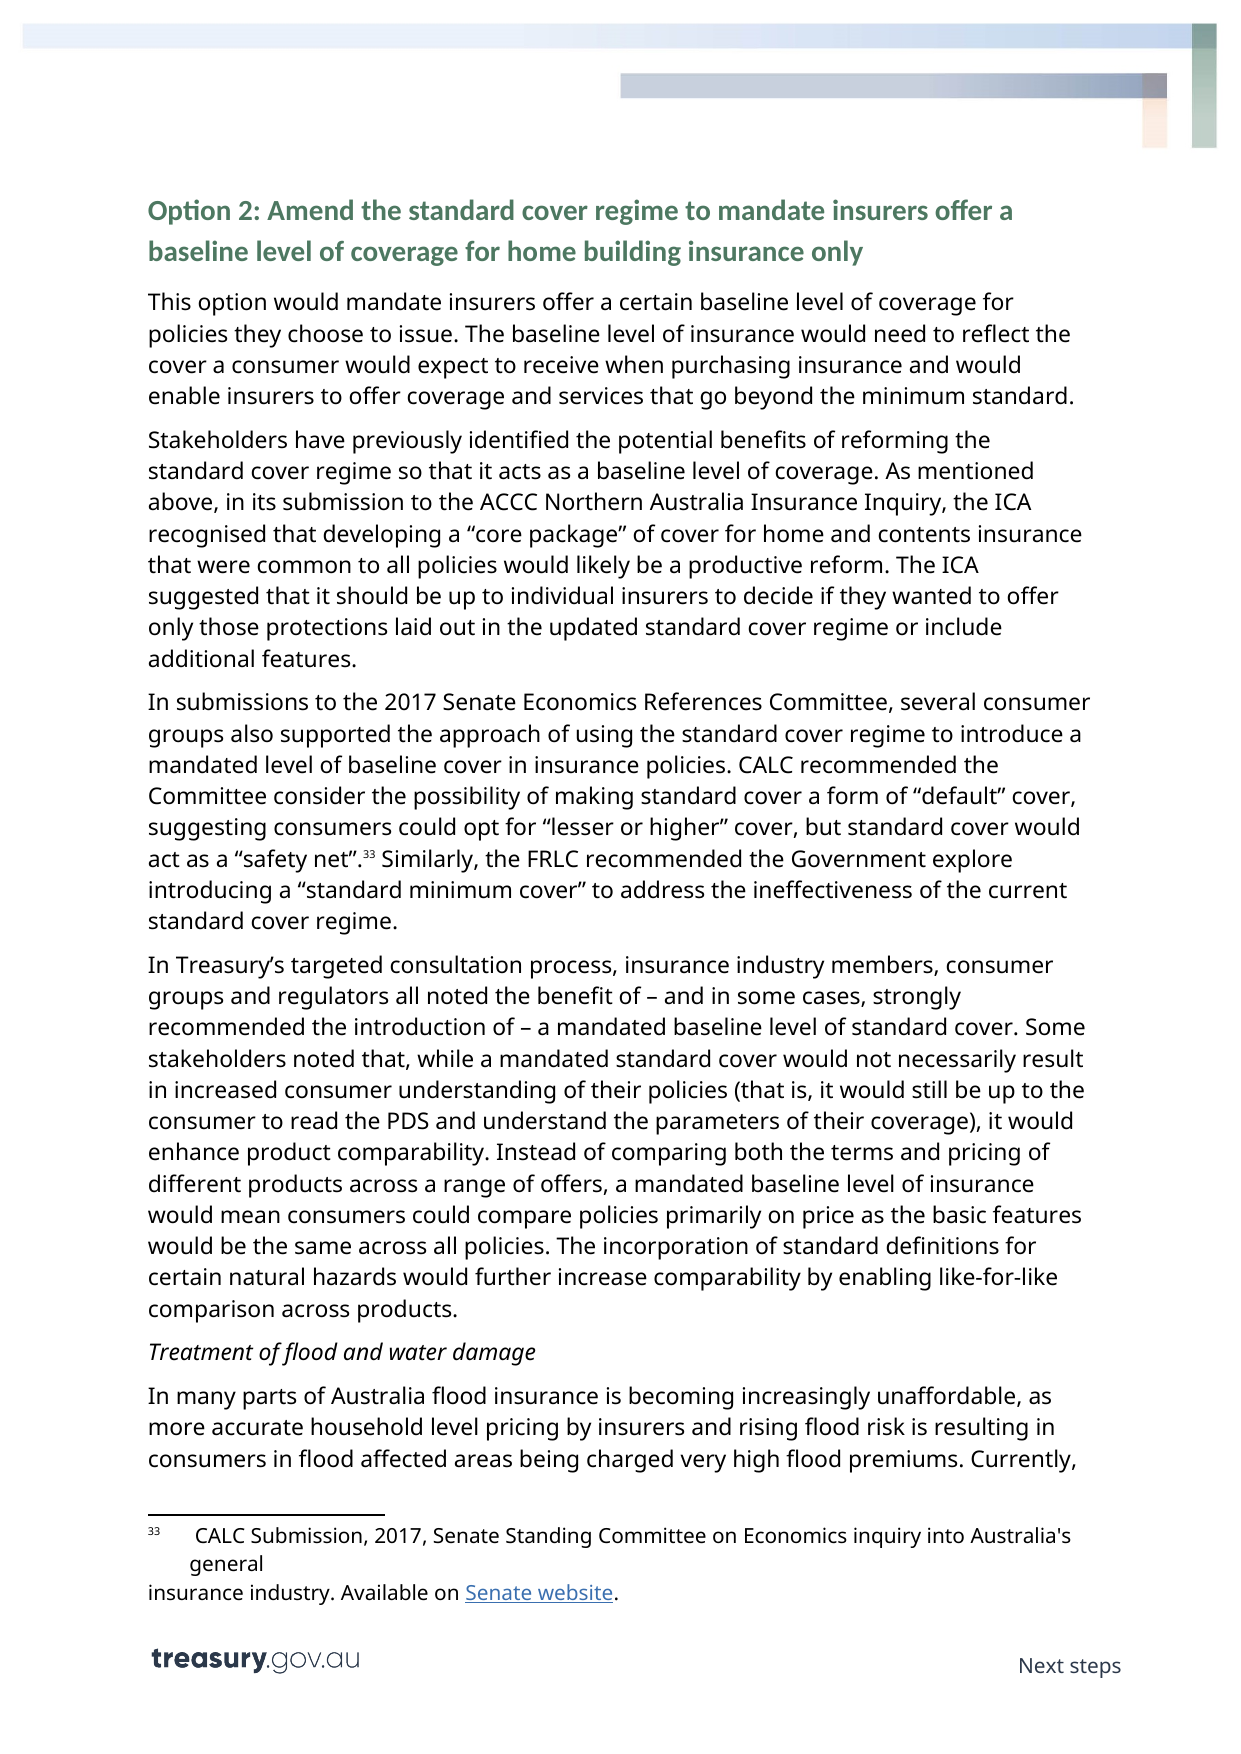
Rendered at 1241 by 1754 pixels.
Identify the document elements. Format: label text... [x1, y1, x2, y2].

text This option would mandate insurers offer a certain baseline level of coverage for policies they choose to issue. The baseline level of insurance would need to reflect the cover a consumer would expect to receive when purchasing insurance and would enable insurers to offer coverage and services that go beyond the minimum standard. [148, 286, 1092, 411]
text Stakeholders have previously identified the potential benefits of reforming the standard cover regime so that it acts as a baseline level of coverage. As mentioned above, in its submission to the ACCC Northern Australia Insurance Inquiry, the ICA recognised that developing a “core package” of cover for home and contents insurance that were common to all policies would likely be a productive reform. The ICA suggested that it should be up to individual insurers to decide if they wanted to offer only those protections laid out in the updated standard cover regime or include additional features. [148, 424, 1092, 674]
text In submissions to the 2017 Senate Economics References Committee, several consumer groups also supported the approach of using the standard cover regime to introduce a mandated level of baseline cover in insurance policies. CALC recommended the Committee consider the possibility of making standard cover a form of “default” cover, suggesting consumers could opt for “lesser or higher” cover, but standard cover would act as a “safety net”. Similarly, the FRLC recommended the Government explore introducing a “standard minimum cover” to address the ineffectiveness of the current standard cover regime. [148, 686, 1092, 936]
subtitle Option 2: Amend the standard cover regime to mandate insurers offer a baseline level of coverage for home building insurance only [148, 192, 1092, 268]
picture [147, 1641, 365, 1674]
picture [0, 0, 1241, 172]
text Treatment of flood and water damage [148, 1336, 1092, 1368]
text In Treasury’s targeted consultation process, insurance industry members, consumer groups and regulators all noted the benefit of – and in some cases, strongly recommended the introduction of – a mandated baseline level of standard cover. Some stakeholders noted that, while a mandated standard cover would not necessarily result in increased consumer understanding of their policies (that is, it would still be up to the consumer to read the PDS and understand the parameters of their coverage), it would enhance product comparability. Instead of comparing both the terms and pricing of different products across a range of offers, a mandated baseline level of insurance would mean consumers could compare policies primarily on price as the basic features would be the same across all policies. The incorporation of standard definitions for certain natural hazards would further increase comparability by enabling like-for-like comparison across products. [148, 949, 1092, 1324]
